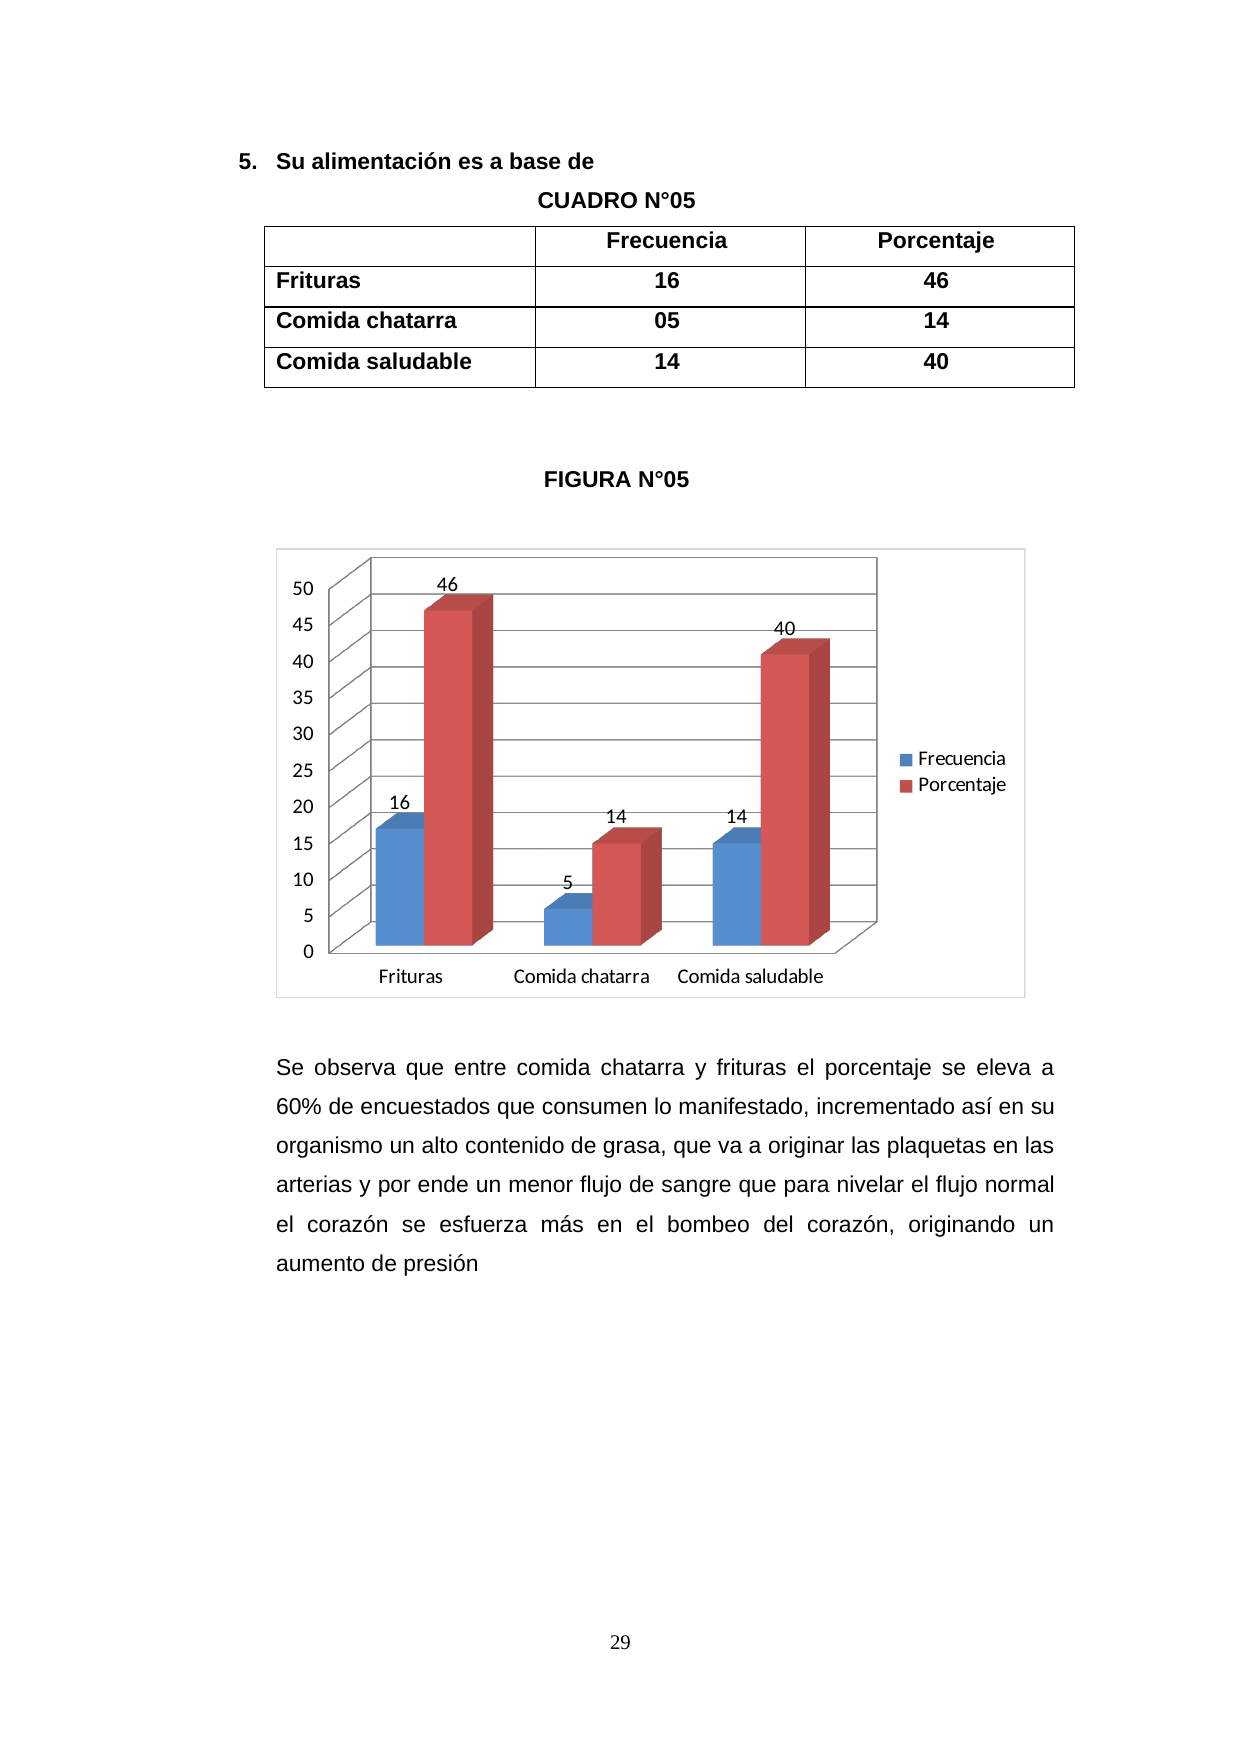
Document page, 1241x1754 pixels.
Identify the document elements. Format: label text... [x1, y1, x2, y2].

table_cell 14 [536, 348, 805, 387]
list Su alimentación es a base de [238, 148, 1055, 174]
table_header Porcentaje [806, 227, 1074, 266]
table_cell 40 [806, 348, 1074, 387]
table_cell Comida chatarra [265, 308, 535, 347]
table_header Frecuencia [536, 227, 805, 266]
table_cell Frituras [265, 267, 535, 306]
table_cell 14 [806, 308, 1074, 347]
list CUADRO N°05 [177, 187, 1055, 213]
table_cell 46 [806, 267, 1074, 306]
list Se observa que entre comida chatarra y frituras el porcentaje se eleva a 60% de encuestados que consumen lo manifestado, incrementado así en su organismo un alto contenido de grasa, que va a originar las plaquetas en las arterias y por ende un menor flujo de sangre que para nivelar el flujo normal el corazón se esfuerza más en el bombeo del corazón, originando un aumento de presión [276, 1054, 1055, 1276]
list FIGURA N°05 [177, 466, 1055, 493]
table_cell 16 [536, 267, 805, 306]
table_cell Comida saludable [265, 348, 535, 387]
table_header [265, 227, 535, 266]
table_cell 05 [536, 308, 805, 347]
